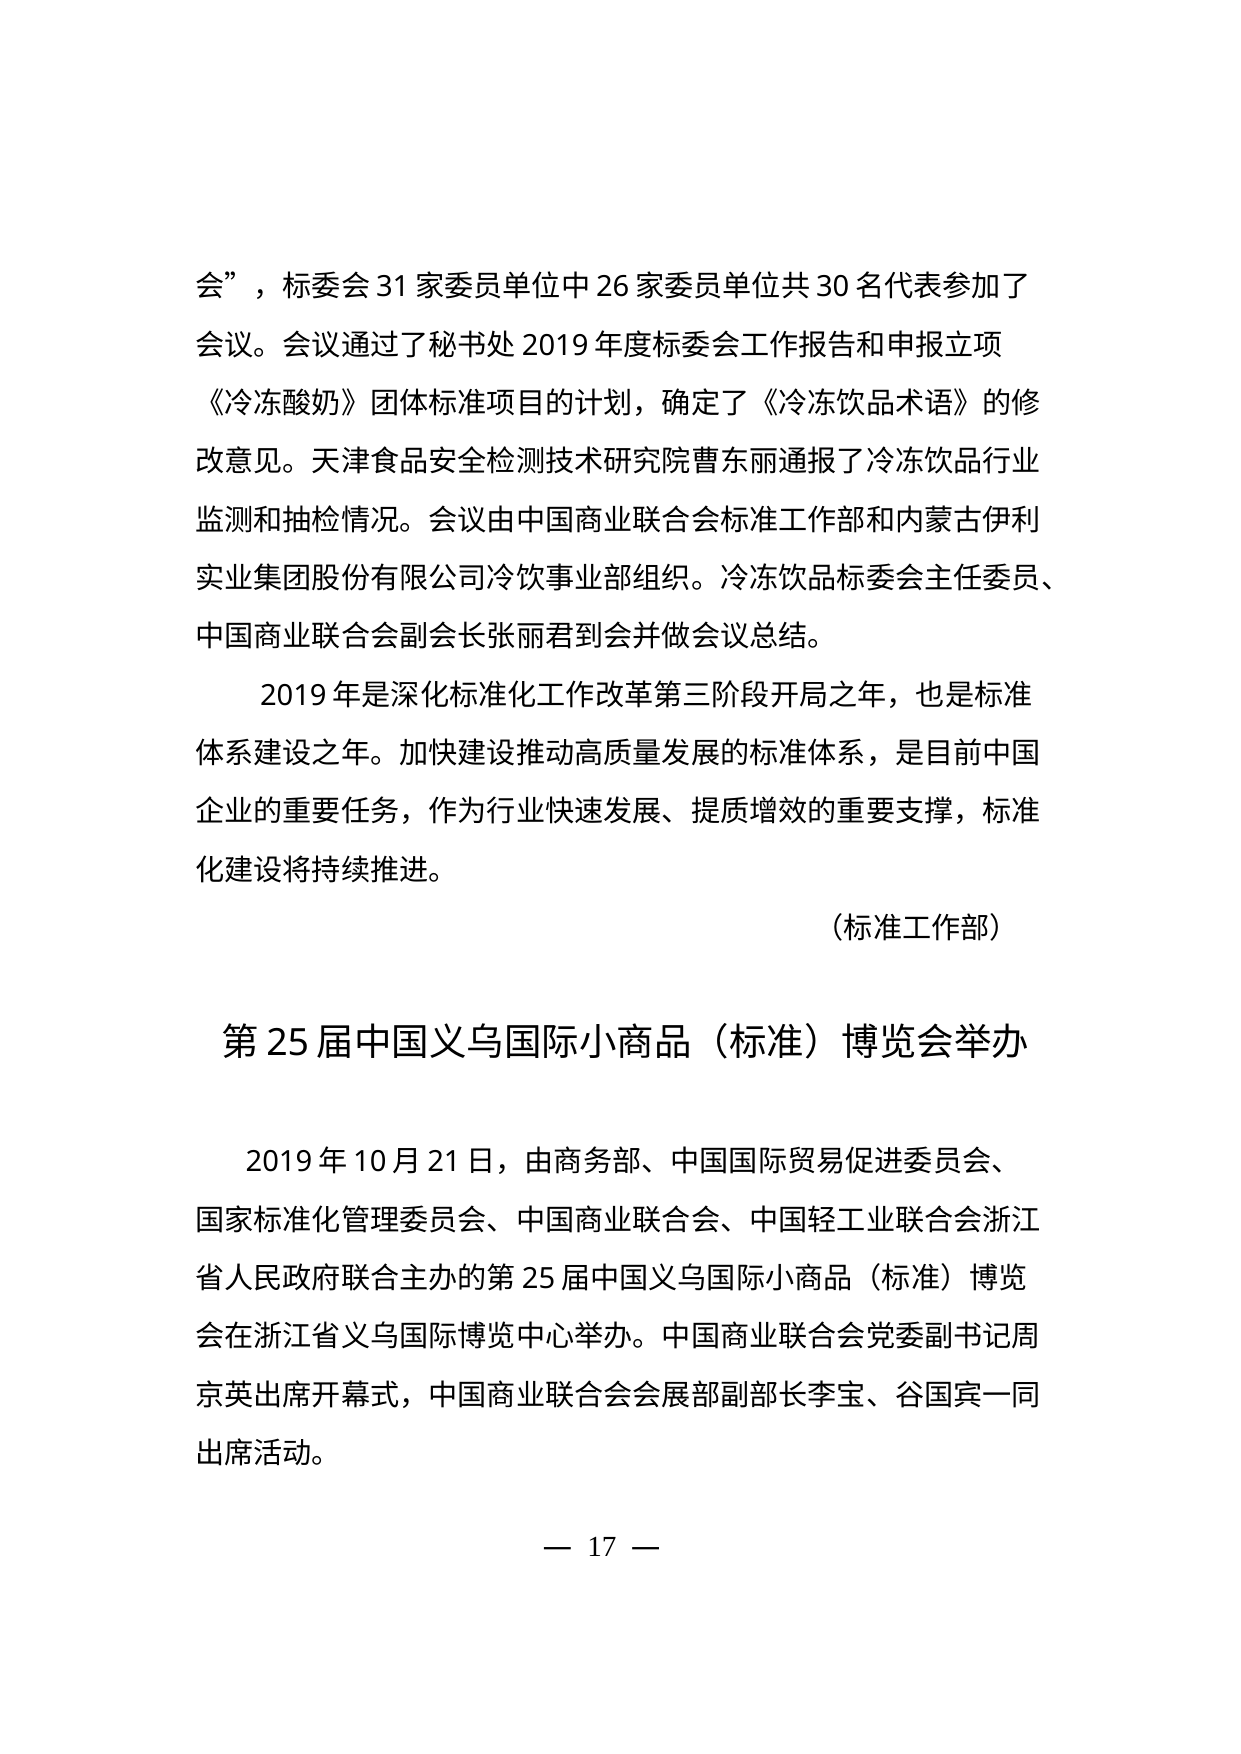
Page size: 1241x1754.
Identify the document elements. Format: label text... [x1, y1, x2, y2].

text 2019年10月21日，由商务部、中国国际贸易促进委员会、国家标准化管理委员会、中国商业联合会、中国轻工业联合会浙江省人民政府联合主办的第25届中国义乌国际小商品（标准）博览会在浙江省义乌国际博览中心举办。中国商业联合会党委副书记周京英出席开幕式，中国商业联合会会展部副部长李宝、谷国宾一同出席活动。 [195, 1125, 1045, 1475]
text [195, 250, 1045, 658]
text 2019年是深化标准化工作改革第三阶段开局之年，也是标准体系建设之年。加快建设推动高质量发展的标准体系，是目前中国企业的重要任务，作为行业快速发展、提质增效的重要支撑，标准化建设将持续推进。 [195, 658, 1045, 892]
text 第25届中国义乌国际小商品（标准）博览会举办 [195, 1008, 1045, 1067]
text （标准工作部） [195, 892, 1045, 950]
